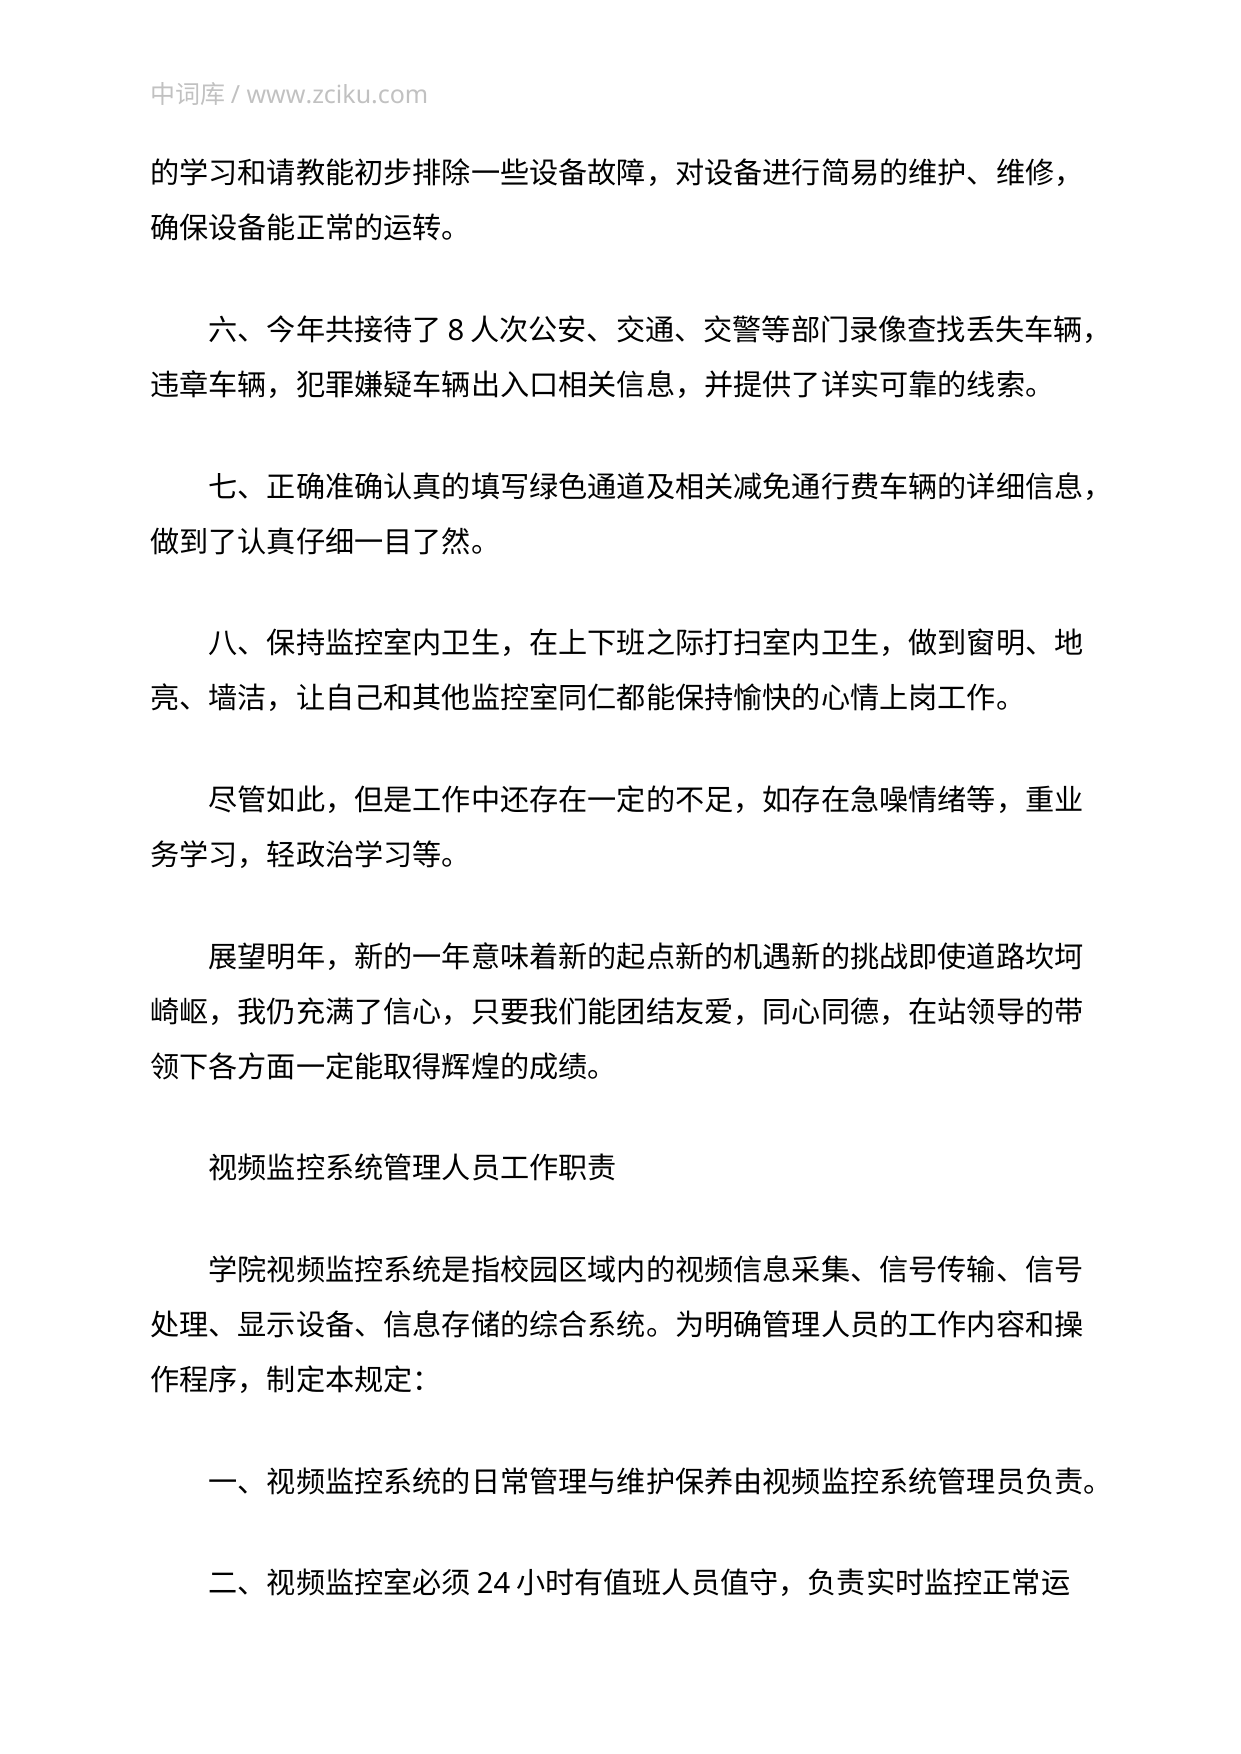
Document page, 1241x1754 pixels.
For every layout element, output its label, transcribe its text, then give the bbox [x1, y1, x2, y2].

text 一、视频监控系统的日常管理与维护保养由视频监控系统管理员负责。 [150, 1458, 1090, 1501]
text 六、今年共接待了8人次公安、交通、交警等部门录像查找丢失车辆，违章车辆，犯罪嫌疑车辆出入口相关信息，并提供了详实可靠的线索。 [150, 307, 1090, 404]
text 七、正确准确认真的填写绿色通道及相关减免通行费车辆的详细信息，做到了认真仔细一目了然。 [150, 463, 1090, 561]
text 八、保持监控室内卫生，在上下班之际打扫室内卫生，做到窗明、地亮、墙洁，让自己和其他监控室同仁都能保持愉快的心情上岗工作。 [150, 620, 1090, 717]
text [150, 150, 1090, 247]
text 视频监控系统管理人员工作职责 [150, 1145, 1090, 1187]
text 学院视频监控系统是指校园区域内的视频信息采集、信号传输、信号处理、显示设备、信息存储的综合系统。为明确管理人员的工作内容和操作程序，制定本规定： [150, 1247, 1090, 1399]
text 展望明年，新的一年意味着新的起点新的机遇新的挑战即使道路坎坷崎岖，我仍充满了信心，只要我们能团结友爱，同心同德，在站领导的带领下各方面一定能取得辉煌的成绩。 [150, 933, 1090, 1086]
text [150, 1560, 1090, 1602]
text 尽管如此，但是工作中还存在一定的不足，如存在急噪情绪等，重业务学习，轻政治学习等。 [150, 777, 1090, 874]
